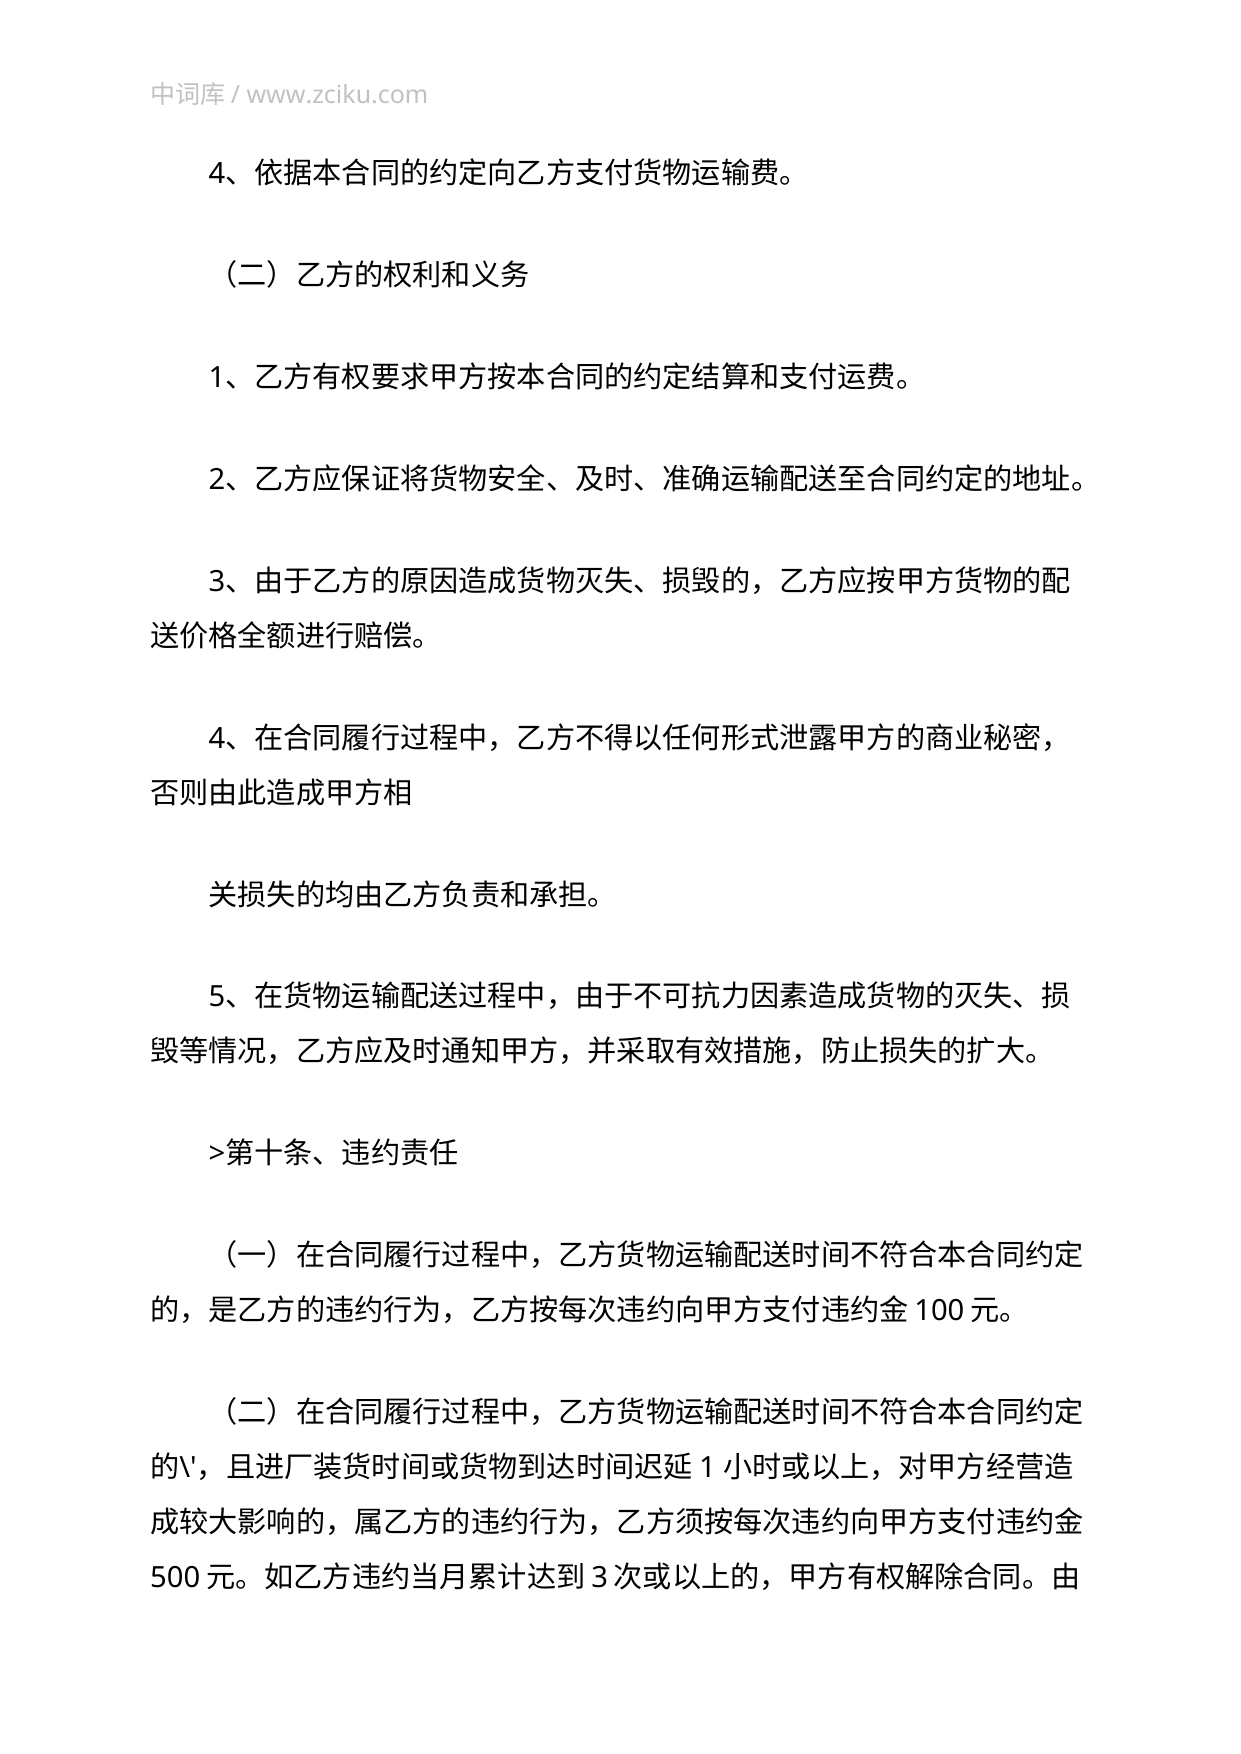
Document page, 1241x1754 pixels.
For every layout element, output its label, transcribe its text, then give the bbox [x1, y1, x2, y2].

text 4、依据本合同的约定向乙方支付货物运输费。 [150, 150, 1090, 192]
text 关损失的均由乙方负责和承担。 [150, 871, 1090, 913]
text 5、在货物运输配送过程中，由于不可抗力因素造成货物的灭失、损毁等情况，乙方应及时通知甲方，并采取有效措施，防止损失的扩大。 [150, 973, 1090, 1070]
text （一）在合同履行过程中，乙方货物运输配送时间不符合本合同约定的，是乙方的违约行为，乙方按每次违约向甲方支付违约金100元。 [150, 1232, 1090, 1329]
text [150, 1389, 1090, 1596]
text >第十条、违约责任 [150, 1130, 1090, 1172]
text 4、在合同履行过程中，乙方不得以任何形式泄露甲方的商业秘密，否则由此造成甲方相 [150, 714, 1090, 812]
text 1、乙方有权要求甲方按本合同的约定结算和支付运费。 [150, 354, 1090, 396]
text 3、由于乙方的原因造成货物灭失、损毁的，乙方应按甲方货物的配送价格全额进行赔偿。 [150, 558, 1090, 655]
text 2、乙方应保证将货物安全、及时、准确运输配送至合同约定的地址。 [150, 456, 1090, 498]
text （二）乙方的权利和义务 [150, 252, 1090, 294]
